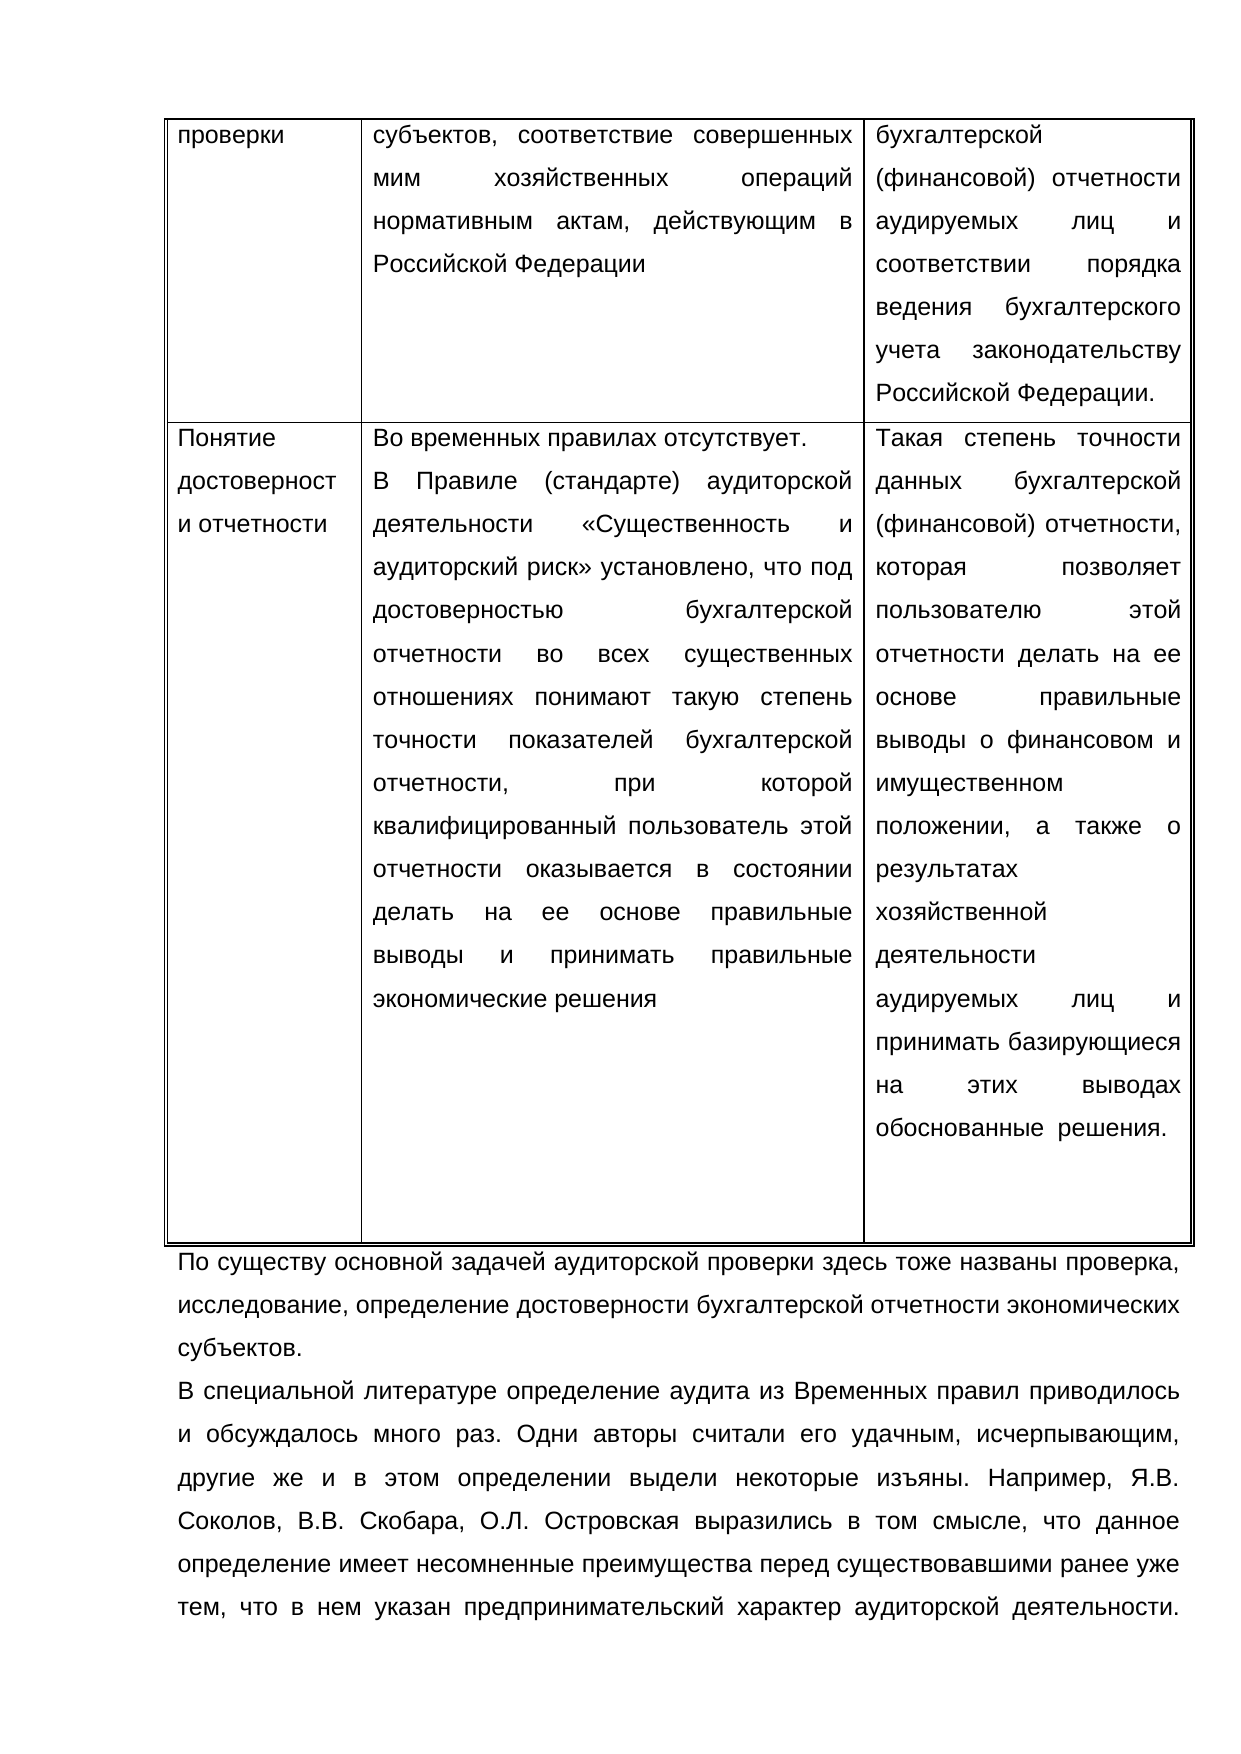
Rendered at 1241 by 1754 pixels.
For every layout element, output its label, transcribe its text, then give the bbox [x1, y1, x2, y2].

table_cell Во временных правилах отсутствует. В Правиле (стандарте) аудиторской деятельности «Существенность и аудиторский риск» установлено, что под достоверностью бухгалтерской отчетности во всех существенных отношениях понимают такую степень точности показателей бухгалтерской отчетности, при которой квалифицированный пользователь этой отчетности оказывается в состоянии делать на ее основе правильные выводы и принимать правильные экономические решения [362, 423, 863, 1242]
table_cell Понятие достоверности отчетности [168, 423, 361, 1242]
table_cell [168, 120, 361, 421]
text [177, 1376, 1181, 1621]
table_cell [865, 120, 1190, 421]
table_cell Такая степень точности данных бухгалтерской (финансовой) отчетности, которая позволяет пользователю этой отчетности делать на ее основе правильные выводы о финансовом и имущественном положении, а также о результатах хозяйственной деятельности аудируемых лиц и принимать базирующиеся на этих выводах обоснованные решения. [865, 423, 1190, 1242]
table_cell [362, 120, 863, 421]
text По существу основной задачей аудиторской проверки здесь тоже названы проверка, исследование, определение достоверности бухгалтерской отчетности экономических субъектов. [177, 1247, 1181, 1362]
